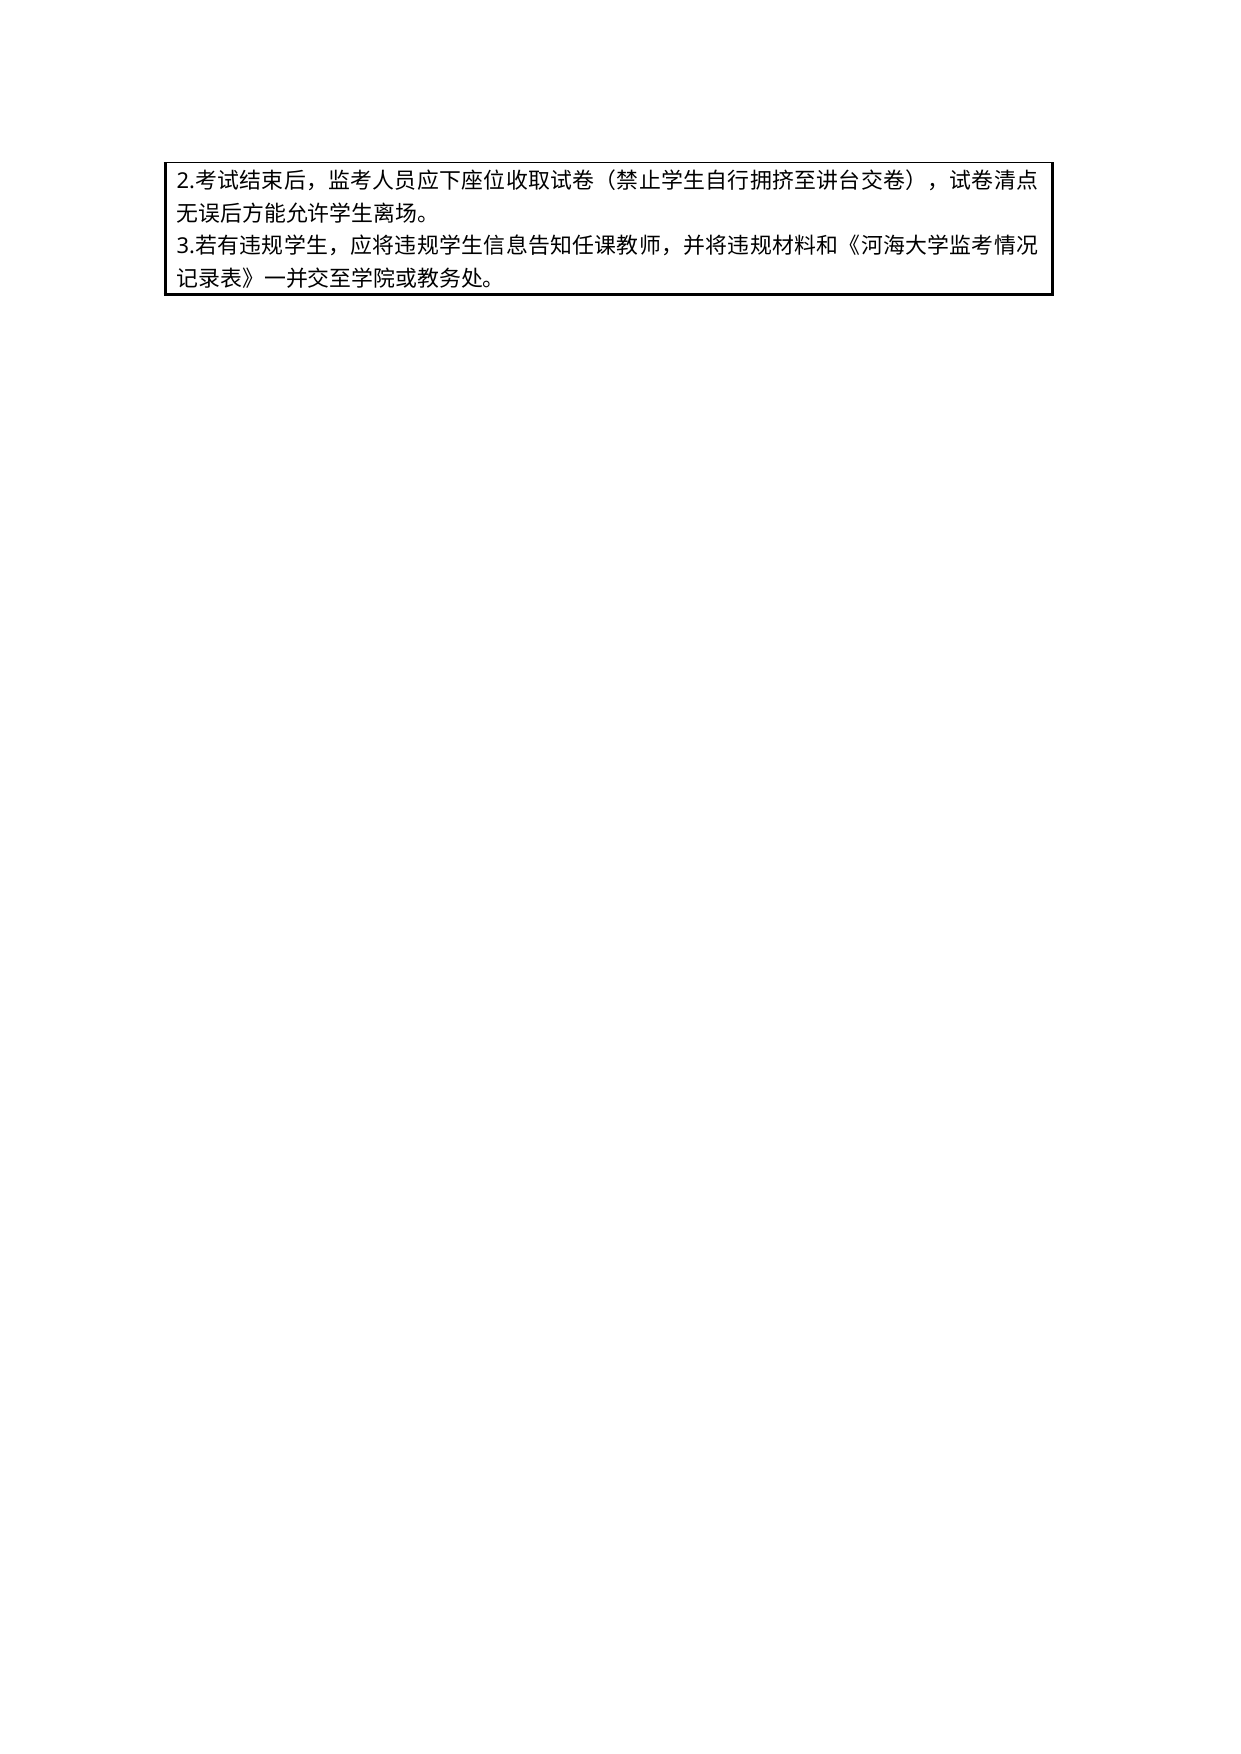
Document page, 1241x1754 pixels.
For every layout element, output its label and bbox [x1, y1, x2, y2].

table_cell [167, 163, 1051, 293]
